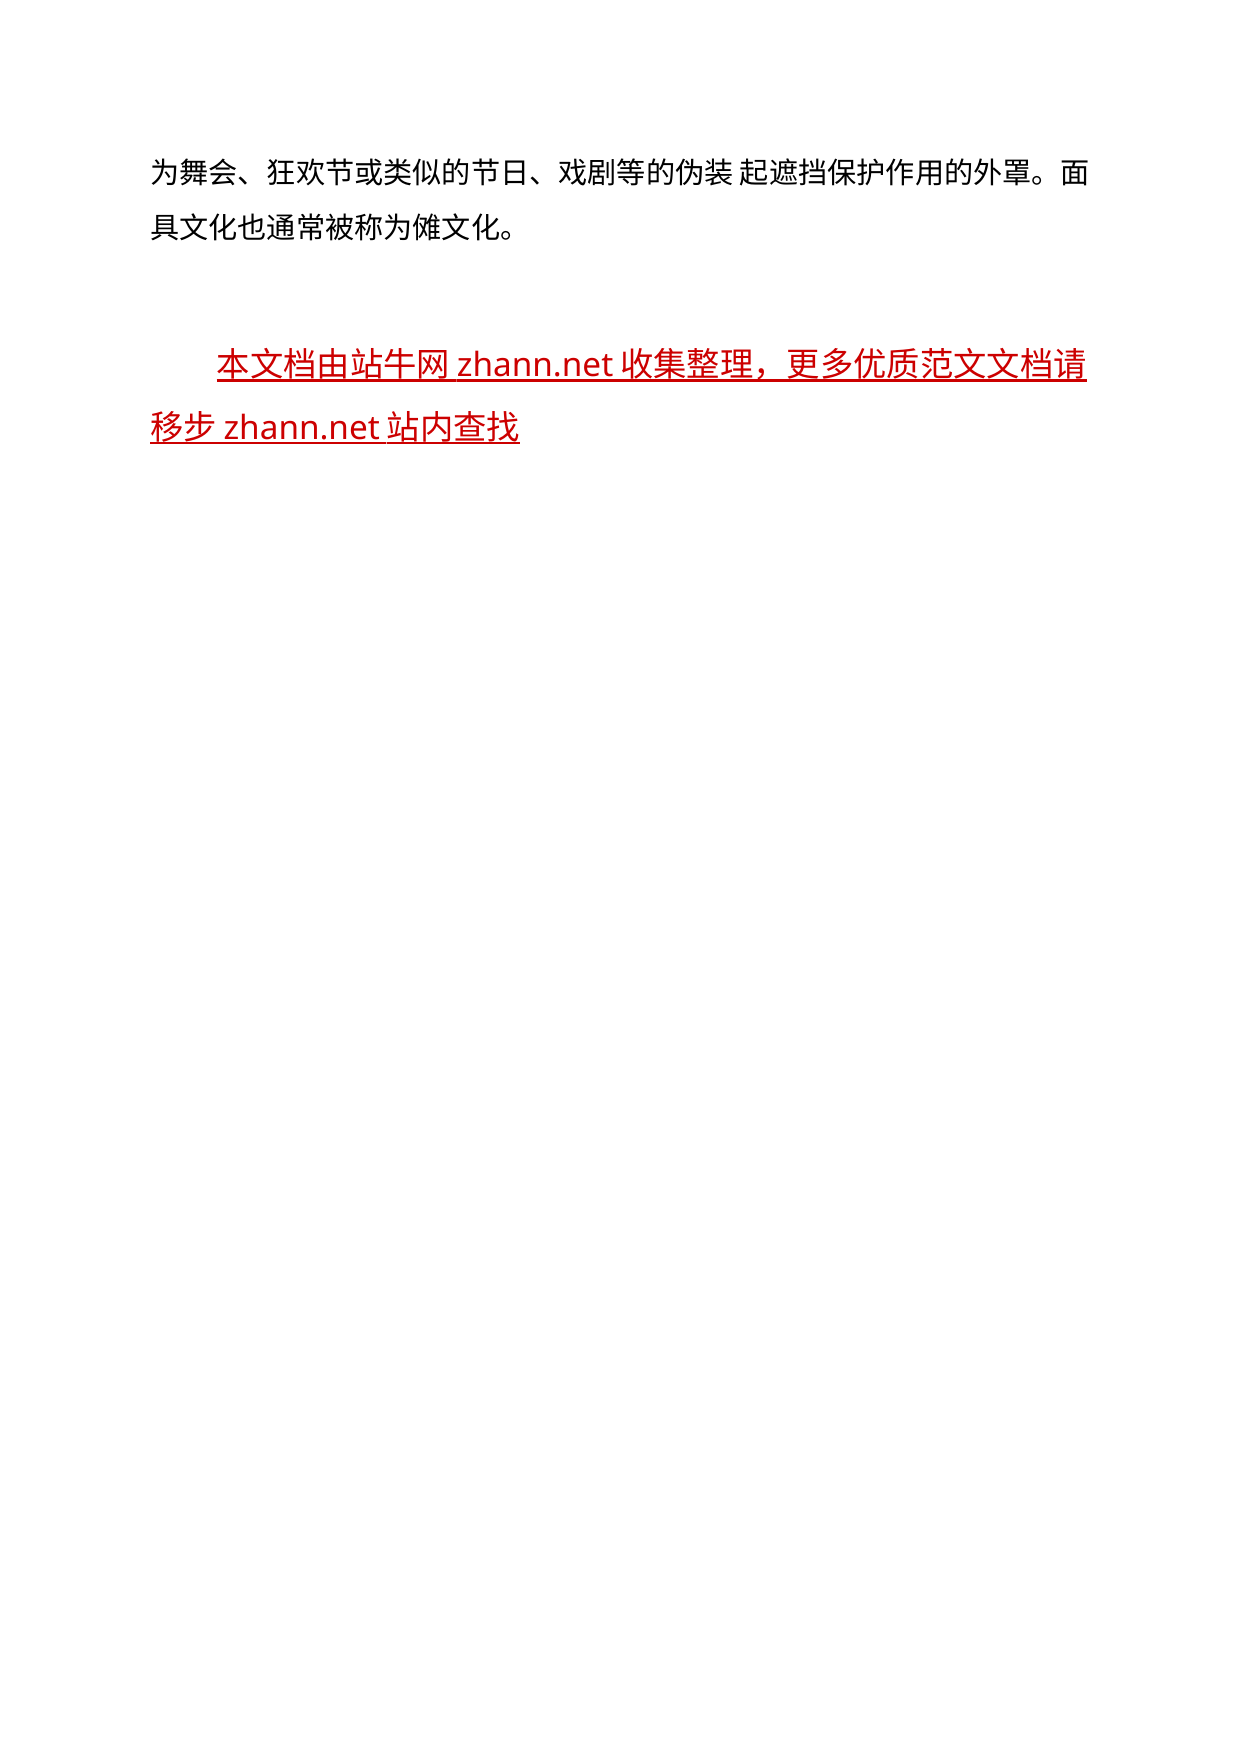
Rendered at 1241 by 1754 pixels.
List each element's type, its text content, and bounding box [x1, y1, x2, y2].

text 本文档由站牛网zhann.net收集整理，更多优质范文文档请移步zhann.net站内查找 [150, 338, 1090, 449]
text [150, 150, 1090, 247]
